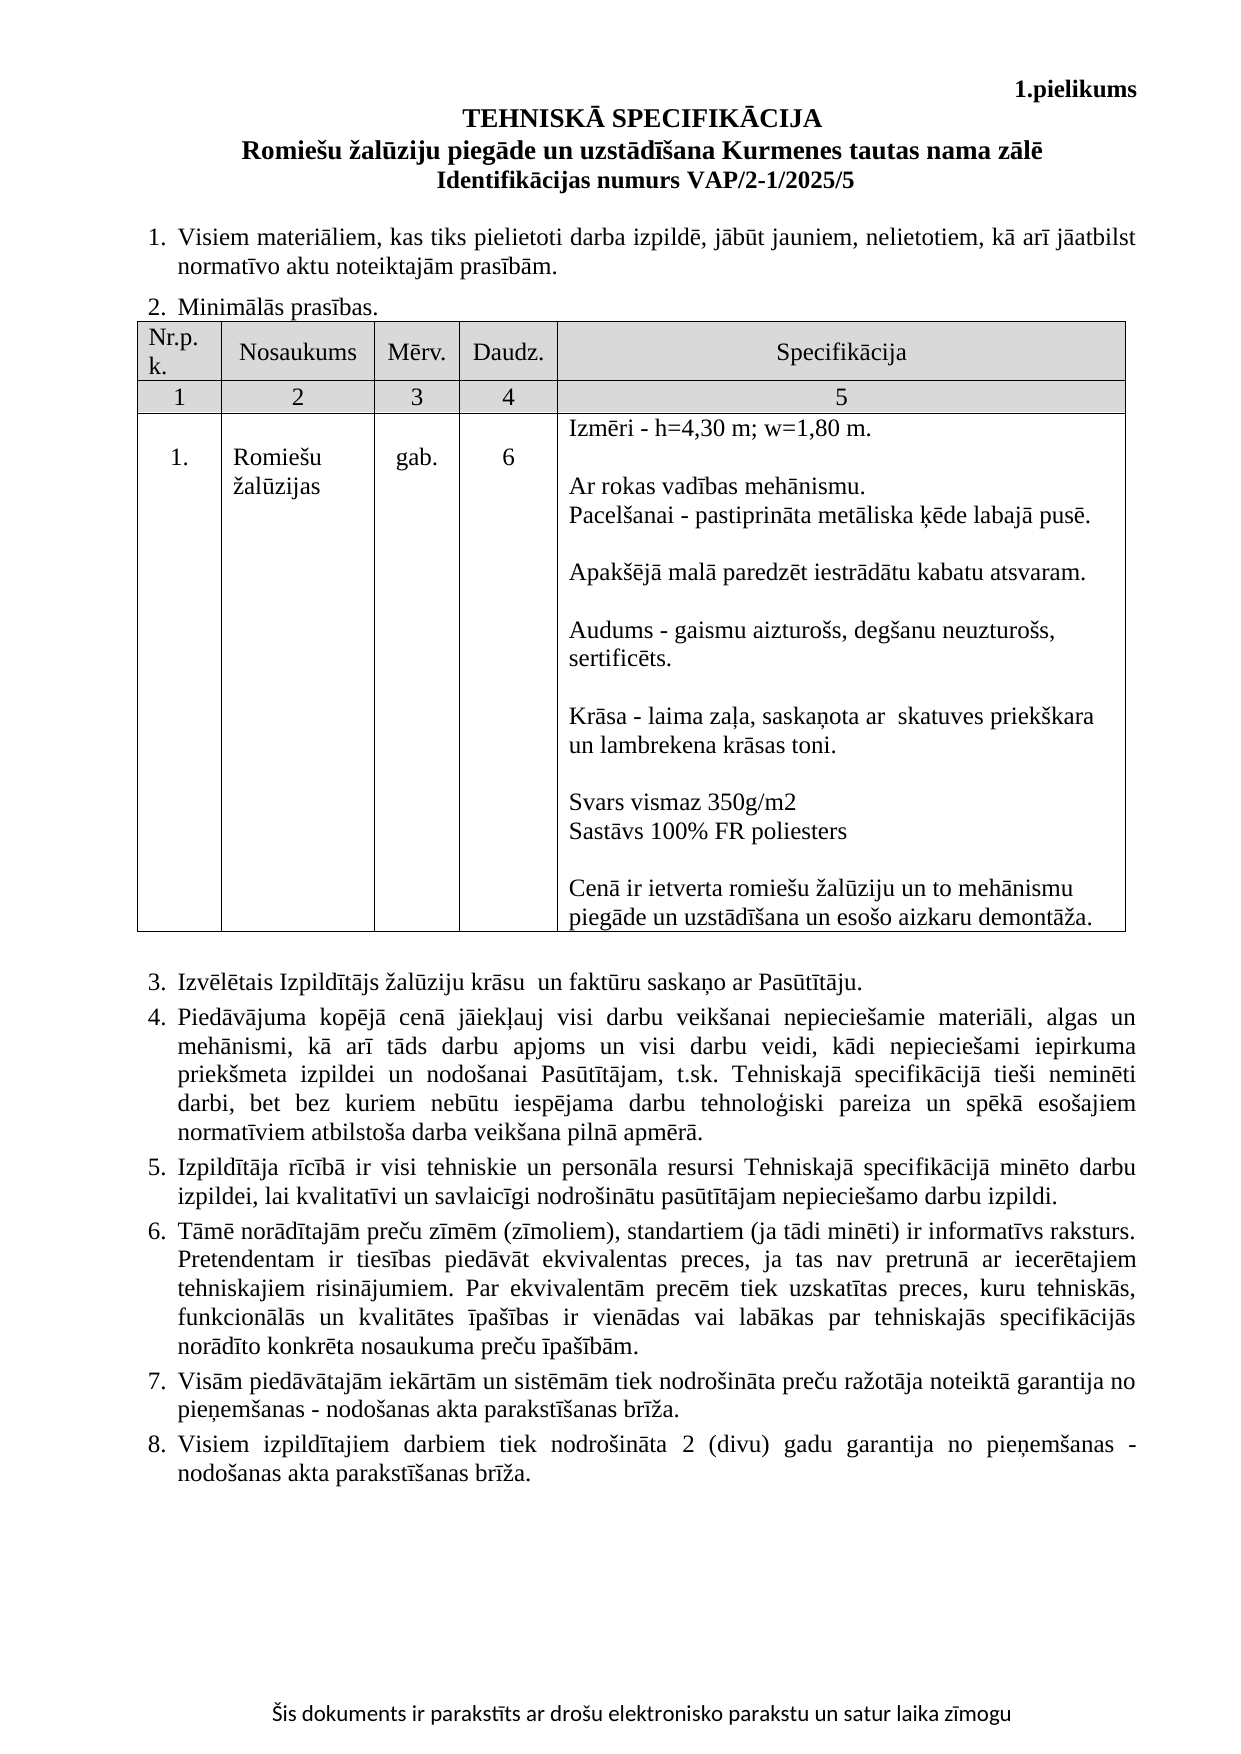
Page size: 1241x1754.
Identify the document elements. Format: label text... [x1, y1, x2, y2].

list Visiem izpildītajiem darbiem tiek nodrošināta 2 (divu) gadu garantija no pieņemšanas - nodošanas akta parakstīšanas brīža. [148, 1429, 1137, 1487]
table_cell 6 [460, 414, 557, 931]
list Izpildītāja rīcībā ir visi tehniskie un personāla resursi Tehniskajā specifikācijā minēto darbu izpildei, lai kvalitatīvi un savlaicīgi nodrošinātu pasūtītājam nepieciešamo darbu izpildi. [148, 1152, 1137, 1209]
list Minimālās prasības. [148, 292, 1137, 321]
list Piedāvājuma kopējā cenā jāiekļauj visi darbu veikšanai nepieciešamie materiāli, algas un mehānismi, kā arī tāds darbu apjoms un visi darbu veidi, kādi nepieciešami iepirkuma priekšmeta izpildei un nodošanai Pasūtītājam, t.sk. Tehniskajā specifikācijā tieši neminēti darbi, bet bez kuriem nebūtu iespējama darbu tehnoloģiski pareiza un spēkā esošajiem normatīviem atbilstoša darba veikšana pilnā apmērā. [148, 1002, 1137, 1146]
table_cell Romiešu žalūzijas [222, 414, 374, 931]
list Visām piedāvātajām iekārtām un sistēmām tiek nodrošināta preču ražotāja noteiktā garantija no pieņemšanas - nodošanas akta parakstīšanas brīža. [148, 1366, 1137, 1423]
list Visiem materiāliem, kas tiks pielietoti darba izpildē, jābūt jauniem, nelietotiem, kā arī jāatbilst normatīvo aktu noteiktajām prasībām. [148, 222, 1137, 280]
list Izvēlētais Izpildītājs žalūziju krāsu un faktūru saskaņo ar Pasūtītāju. [148, 967, 1137, 996]
table_cell 1 [138, 381, 221, 412]
text Identifikācijas numurs VAP/2-1/2025/5 [148, 165, 1137, 194]
table_header Mērv. [375, 322, 459, 380]
table_header Specifikācija [558, 322, 1125, 380]
table_cell 1. [138, 414, 221, 931]
table_header Daudz. [460, 322, 557, 380]
table_cell 5 [558, 381, 1125, 412]
text 1.pielikums [177, 74, 1137, 103]
text TEHNISKĀ SPECIFIKĀCIJA [148, 103, 1137, 134]
table_cell 4 [460, 381, 557, 412]
table_header Nr.p.k. [138, 322, 221, 380]
table_header Nosaukums [222, 322, 374, 380]
text Romiešu žalūziju piegāde un uzstādīšana Kurmenes tautas nama zālē [148, 134, 1137, 165]
table_cell Izmēri - h=4,30 m; w=1,80 m. Ar rokas vadības mehānismu. Pacelšanai - pastiprināta metāliska ķēde labajā pusē. Apakšējā malā paredzēt iestrādātu kabatu atsvaram. Audums - gaismu aizturošs, degšanu neuzturošs, sertificēts. Krāsa - laima zaļa, saskaņota ar skatuves priekškara un lambrekena krāsas toni. Svars vismaz 350g/m2 Sastāvs 100% FR poliesters Cenā ir ietverta romiešu žalūziju un to mehānismu piegāde un uzstādīšana un esošo aizkaru demontāža. [558, 414, 1125, 931]
list Tāmē norādītajām preču zīmēm (zīmoliem), standartiem (ja tādi minēti) ir informatīvs raksturs. Pretendentam ir tiesības piedāvāt ekvivalentas preces, ja tas nav pretrunā ar iecerētajiem tehniskajiem risinājumiem. Par ekvivalentām precēm tiek uzskatītas preces, kuru tehniskās, funkcionālās un kvalitātes īpašības ir vienādas vai labākas par tehniskajās specifikācijās norādīto konkrēta nosaukuma preču īpašībām. [148, 1216, 1137, 1359]
table_cell 2 [222, 381, 374, 412]
table_cell 3 [375, 381, 459, 412]
table_cell gab. [375, 414, 459, 931]
